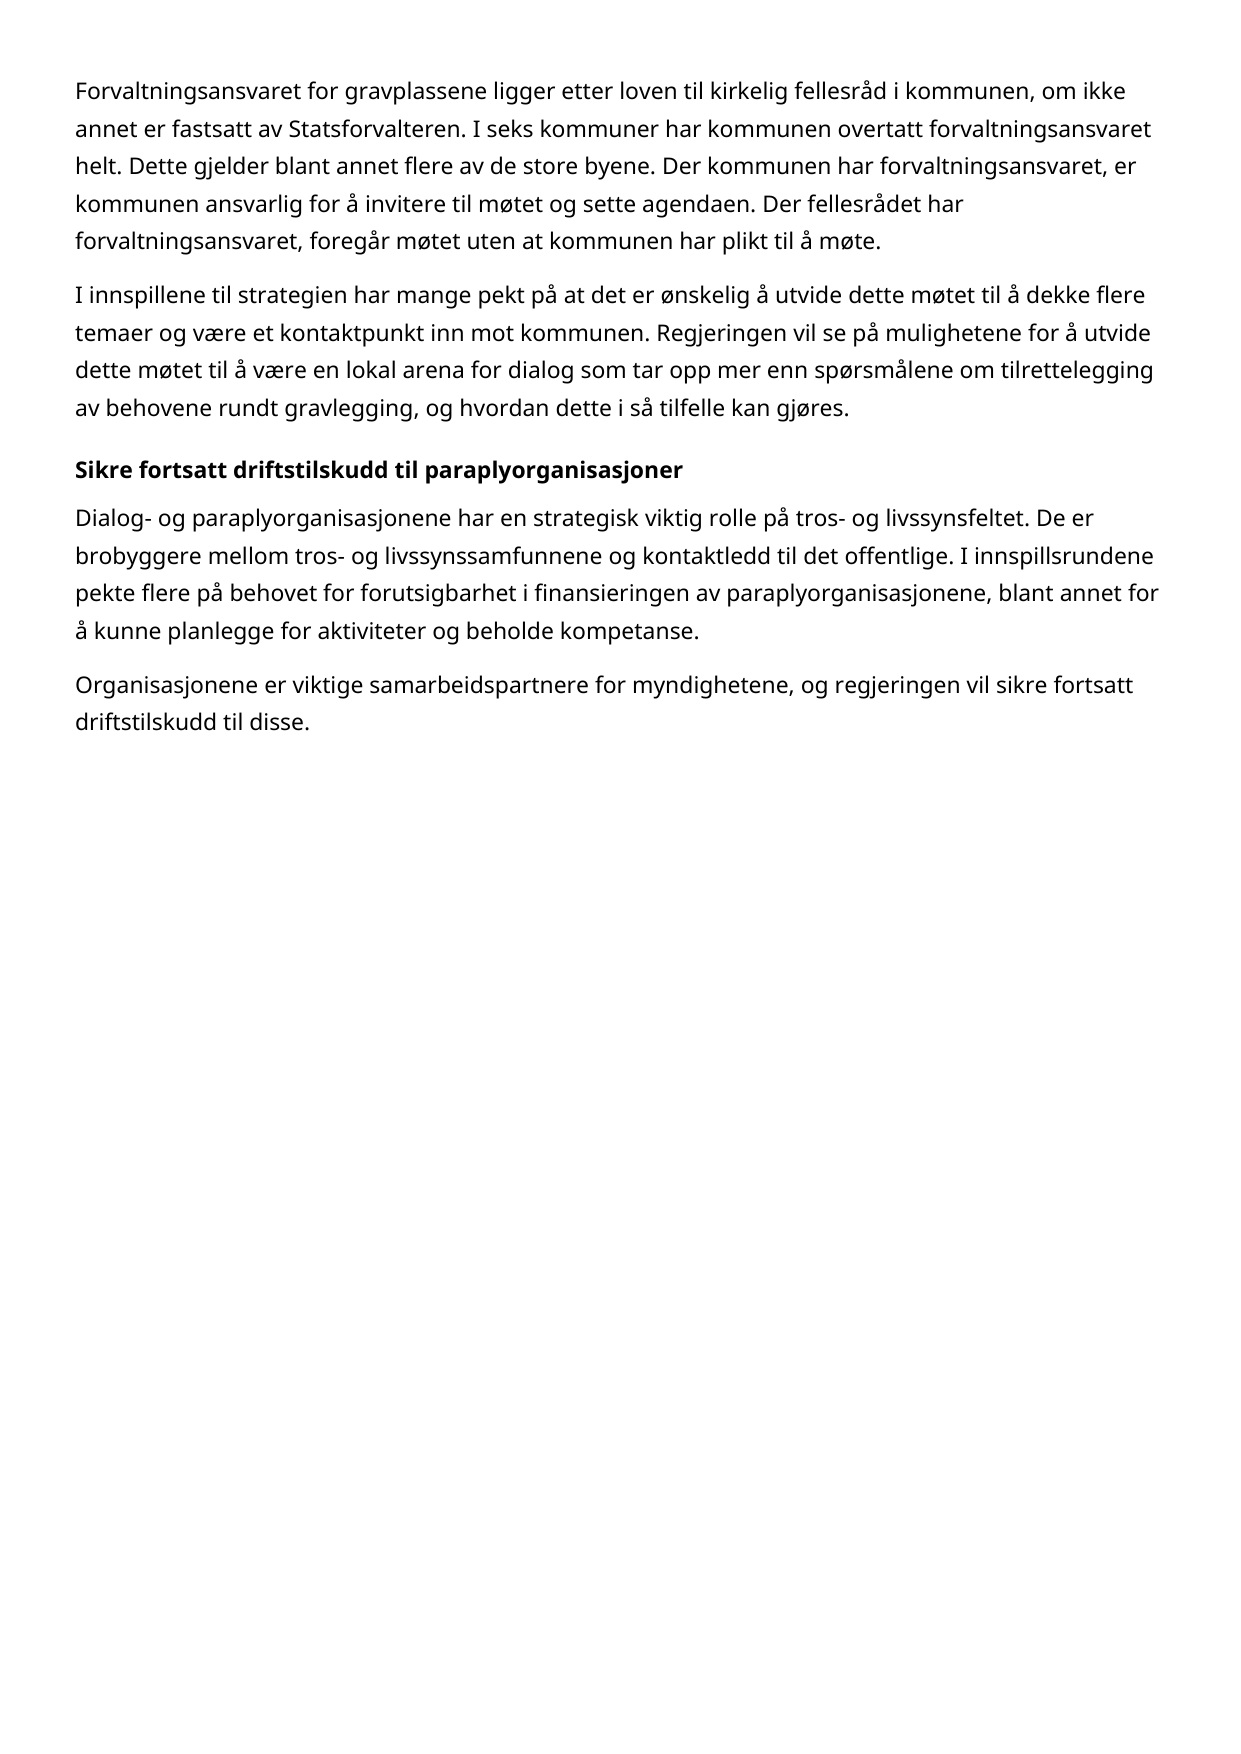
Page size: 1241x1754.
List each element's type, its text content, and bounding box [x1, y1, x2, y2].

text I innspillene til strategien har mange pekt på at det er ønskelig å utvide dette møtet til å dekke flere temaer og være et kontaktpunkt inn mot kommunen. Regjeringen vil se på mulighetene for å utvide dette møtet til å være en lokal arena for dialog som tar opp mer enn spørsmålene om tilrettelegging av behovene rundt gravlegging, og hvordan dette i så tilfelle kan gjøres. [75, 279, 1165, 423]
text Sikre fortsatt driftstilskudd til paraplyorganisasjoner [75, 454, 1165, 485]
text Dialog- og paraplyorganisasjonene har en strategisk viktig rolle på tros- og livssynsfeltet. De er brobyggere mellom tros- og livssynssamfunnene og kontaktledd til det offentlige. I innspillsrundene pekte flere på behovet for forutsigbarhet i finansieringen av paraplyorganisasjonene, blant annet for å kunne planlegge for aktiviteter og beholde kompetanse. [75, 502, 1165, 646]
text Forvaltningsansvaret for gravplassene ligger etter loven til kirkelig fellesråd i kommunen, om ikke annet er fastsatt av Statsforvalteren. I seks kommuner har kommunen overtatt forvaltningsansvaret helt. Dette gjelder blant annet flere av de store byene. Der kommunen har forvaltningsansvaret, er kommunen ansvarlig for å invitere til møtet og sette agendaen. Der fellesrådet har forvaltningsansvaret, foregår møtet uten at kommunen har plikt til å møte. [75, 75, 1165, 256]
text Organisasjonene er viktige samarbeidspartnere for myndighetene, og regjeringen vil sikre fortsatt driftstilskudd til disse. [75, 669, 1165, 737]
